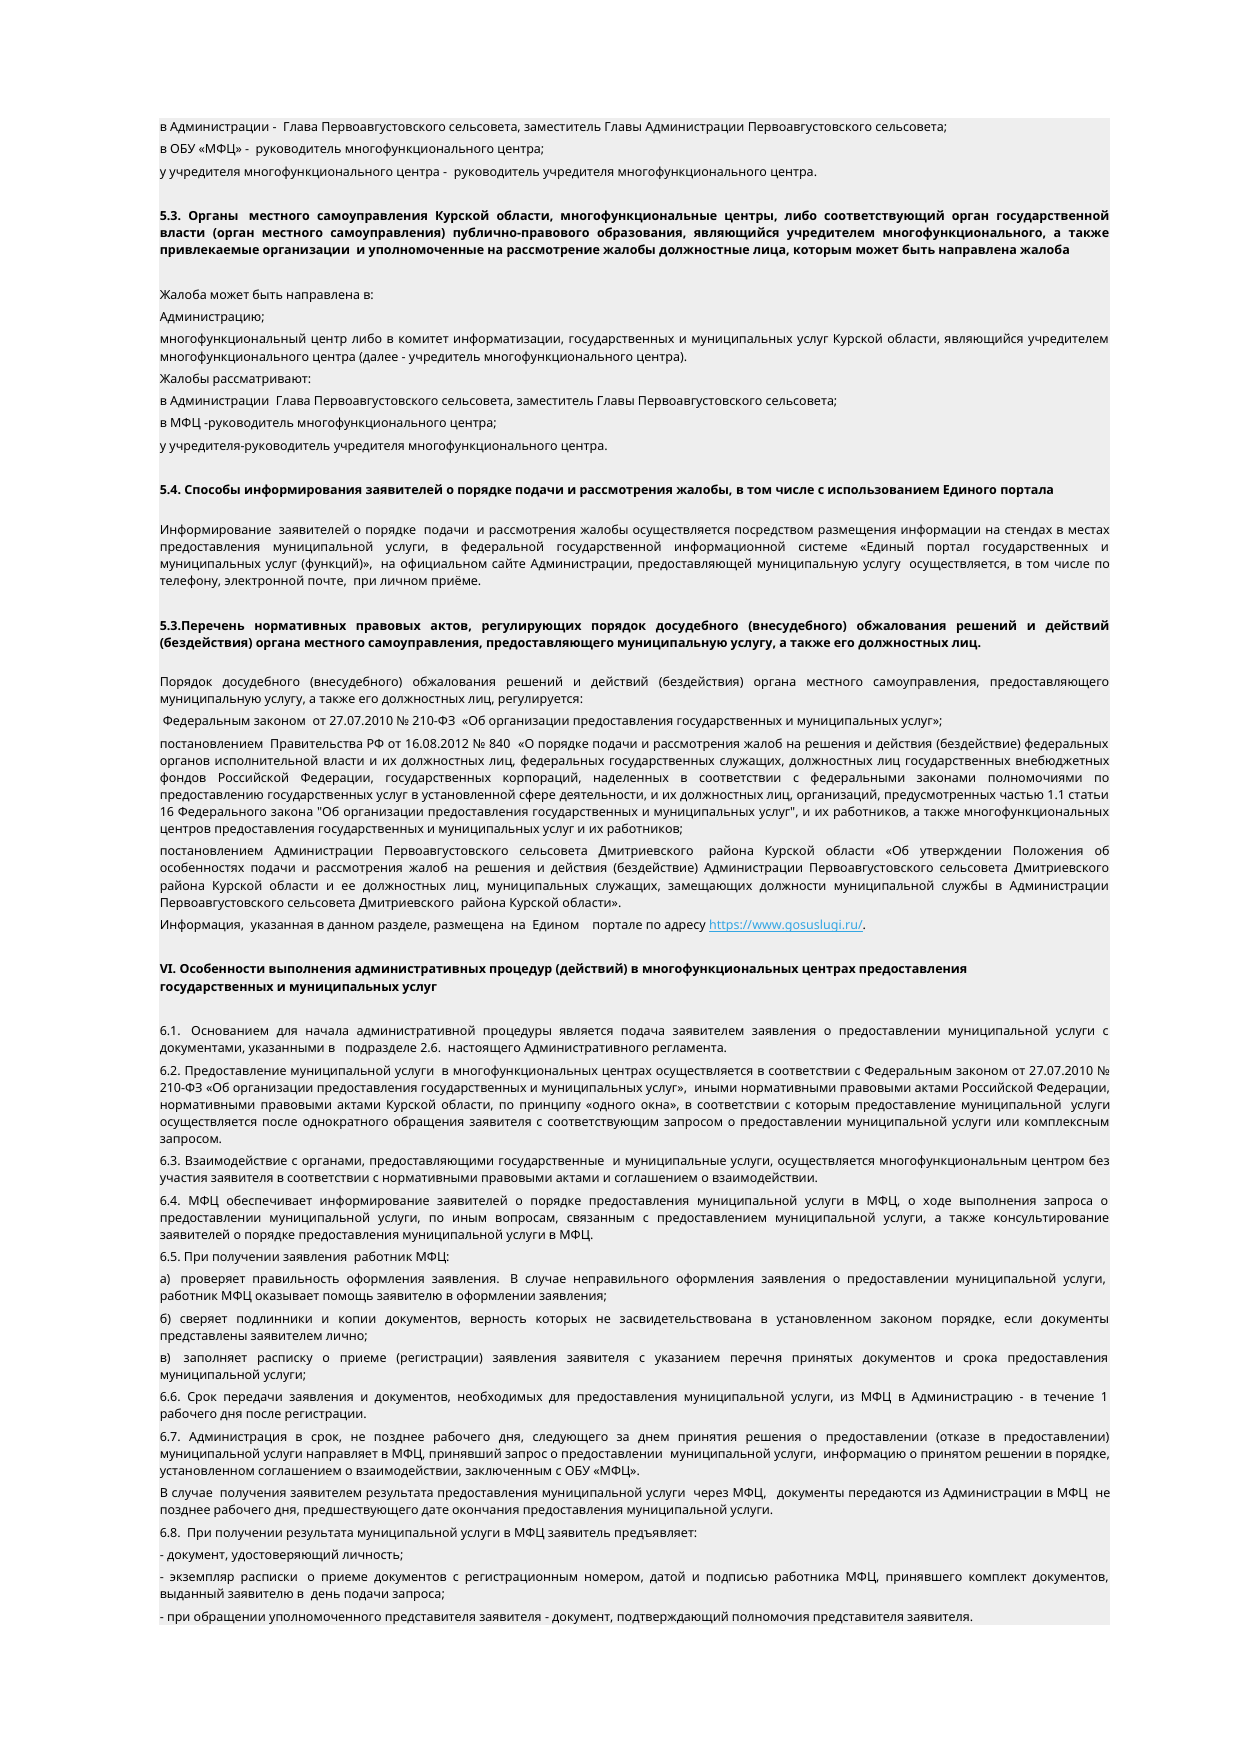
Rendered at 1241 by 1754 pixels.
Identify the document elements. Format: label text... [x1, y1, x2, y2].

text 5.3. Органы местного самоуправления Курской области, многофункциональные центры, либо соответствующий орган государственной власти (орган местного самоуправления) публично-правового образования, являющийся учредителем многофункционального, а также привлекаемые организации и уполномоченные на рассмотрение жалобы должностные лица, которым может быть направлена жалоба [159, 207, 1110, 258]
text Информация, указанная в данном разделе, размещена на Едином портале по адресу https://www.gosuslugi.ru/. [159, 916, 1110, 933]
text постановлением Администрации Первоавгустовского сельсовета Дмитриевского района Курской области «Об утверждении Положения об особенностях подачи и рассмотрения жалоб на решения и действия (бездействие) Администрации Первоавгустовского сельсовета Дмитриевского района Курской области и ее должностных лиц, муниципальных служащих, замещающих должности муниципальной службы в Администрации Первоавгустовского сельсовета Дмитриевского района Курской области». [159, 842, 1110, 911]
text 6.1. Основанием для начала административной процедуры является подача заявителем заявления о предоставлении муниципальной услуги с документами, указанными в подразделе 2.6. настоящего Административного регламента. [159, 1022, 1110, 1056]
text 6.8. При получении результата муниципальной услуги в МФЦ заявитель предъявляет: [159, 1524, 1110, 1541]
text - экземпляр расписки о приеме документов с регистрационным номером, датой и подписью работника МФЦ, принявшего комплект документов, выданный заявителю в день подачи запроса; [159, 1568, 1110, 1602]
text 5.3.Перечень нормативных правовых актов, регулирующих порядок досудебного (внесудебного) обжалования решений и действий (бездействия) органа местного самоуправления, предоставляющего муниципальную услугу, а также его должностных лиц. [159, 617, 1110, 651]
text 6.5. При получении заявления работник МФЦ: [159, 1248, 1110, 1265]
text 5.4. Способы информирования заявителей о порядке подачи и рассмотрения жалобы, в том числе с использованием Единого портала [159, 481, 1110, 498]
text VI. Особенности выполнения административных процедур (действий) в многофункциональных центрах предоставления [159, 961, 1110, 978]
text у учредителя многофункционального центра - руководитель учредителя многофункционального центра. [159, 163, 1110, 180]
text 6.6. Срок передачи заявления и документов, необходимых для предоставления муниципальной услуги, из МФЦ в Администрацию - в течение 1 рабочего дня после регистрации. [159, 1388, 1110, 1423]
text в МФЦ -руководитель многофункционального центра; [159, 414, 1110, 432]
text 6.7. Администрация в срок, не позднее рабочего дня, следующего за днем принятия решения о предоставлении (отказе в предоставлении) муниципальной услуги направляет в МФЦ, принявший запрос о предоставлении муниципальной услуги, информацию о принятом решении в порядке, установленном соглашением о взаимодействии, заключенным с ОБУ «МФЦ». [159, 1428, 1110, 1479]
text Федеральным законом от 27.07.2010 № 210-ФЗ «Об организации предоставления государственных и муниципальных услуг»; [159, 712, 1110, 729]
text а) проверяет правильность оформления заявления. В случае неправильного оформления заявления о предоставлении муниципальной услуги, работник МФЦ оказывает помощь заявителю в оформлении заявления; [159, 1270, 1110, 1304]
text у учредителя-руководитель учредителя многофункционального центра. [159, 437, 1110, 454]
text в Администрации Глава Первоавгустовского сельсовета, заместитель Главы Первоавгустовского сельсовета; [159, 392, 1110, 409]
text б) сверяет подлинники и копии документов, верность которых не засвидетельствована в установленном законом порядке, если документы представлены заявителем лично; [159, 1310, 1110, 1344]
text в) заполняет расписку о приеме (регистрации) заявления заявителя с указанием перечня принятых документов и срока предоставления муниципальной услуги; [159, 1349, 1110, 1383]
text в Администрации - Глава Первоавгустовского сельсовета, заместитель Главы Администрации Первоавгустовского сельсовета; [159, 118, 1110, 135]
text - при обращении уполномоченного представителя заявителя - документ, подтверждающий полномочия представителя заявителя. [159, 1608, 1110, 1625]
text государственных и муниципальных услуг [159, 978, 1110, 995]
text Порядок досудебного (внесудебного) обжалования решений и действий (бездействия) органа местного самоуправления, предоставляющего муниципальную услугу, а также его должностных лиц, регулируется: [159, 673, 1110, 707]
text Жалоба может быть направлена в: [159, 286, 1110, 303]
text многофункциональный центр либо в комитет информатизации, государственных и муниципальных услуг Курской области, являющийся учредителем многофункционального центра (далее - учредитель многофункционального центра). [159, 331, 1110, 365]
text в ОБУ «МФЦ» - руководитель многофункционального центра; [159, 140, 1110, 157]
text 6.3. Взаимодействие с органами, предоставляющими государственные и муниципальные услуги, осуществляется многофункциональным центром без участия заявителя в соответствии с нормативными правовыми актами и соглашением о взаимодействии. [159, 1152, 1110, 1186]
text В случае получения заявителем результата предоставления муниципальной услуги через МФЦ, документы передаются из Администрации в МФЦ не позднее рабочего дня, предшествующего дате окончания предоставления муниципальной услуги. [159, 1484, 1110, 1518]
text Администрацию; [159, 308, 1110, 325]
text постановлением Правительства РФ от 16.08.2012 № 840 «О порядке подачи и рассмотрения жалоб на решения и действия (бездействие) федеральных органов исполнительной власти и их должностных лиц, федеральных государственных служащих, должностных лиц государственных внебюджетных фондов Российской Федерации, государственных корпораций, наделенных в соответствии с федеральными законами полномочиями по предоставлению государственных услуг в установленной сфере деятельности, и их должностных лиц, организаций, предусмотренных частью 1.1 статьи 16 Федерального закона "Об организации предоставления государственных и муниципальных услуг", и их работников, а также многофункциональных центров предоставления государственных и муниципальных услуг и их работников; [159, 735, 1110, 837]
text 6.4. МФЦ обеспечивает информирование заявителей о порядке предоставления муниципальной услуги в МФЦ, о ходе выполнения запроса о предоставлении муниципальной услуги, по иным вопросам, связанным с предоставлением муниципальной услуги, а также консультирование заявителей о порядке предоставления муниципальной услуги в МФЦ. [159, 1192, 1110, 1243]
text - документ, удостоверяющий личность; [159, 1546, 1110, 1563]
text Жалобы рассматривают: [159, 370, 1110, 387]
text Информирование заявителей о порядке подачи и рассмотрения жалобы осуществляется посредством размещения информации на стендах в местах предоставления муниципальной услуги, в федеральной государственной информационной системе «Единый портал государственных и муниципальных услуг (функций)», на официальном сайте Администрации, предоставляющей муниципальную услугу осуществляется, в том числе по телефону, электронной почте, при личном приёме. [159, 521, 1110, 589]
text 6.2. Предоставление муниципальной услуги в многофункциональных центрах осуществляется в соответствии с Федеральным законом от 27.07.2010 № 210-ФЗ «Об организации предоставления государственных и муниципальных услуг», иными нормативными правовыми актами Российской Федерации, нормативными правовыми актами Курской области, по принципу «одного окна», в соответствии с которым предоставление муниципальной услуги осуществляется после однократного обращения заявителя с соответствующим запросом о предоставлении муниципальной услуги или комплексным запросом. [159, 1062, 1110, 1147]
